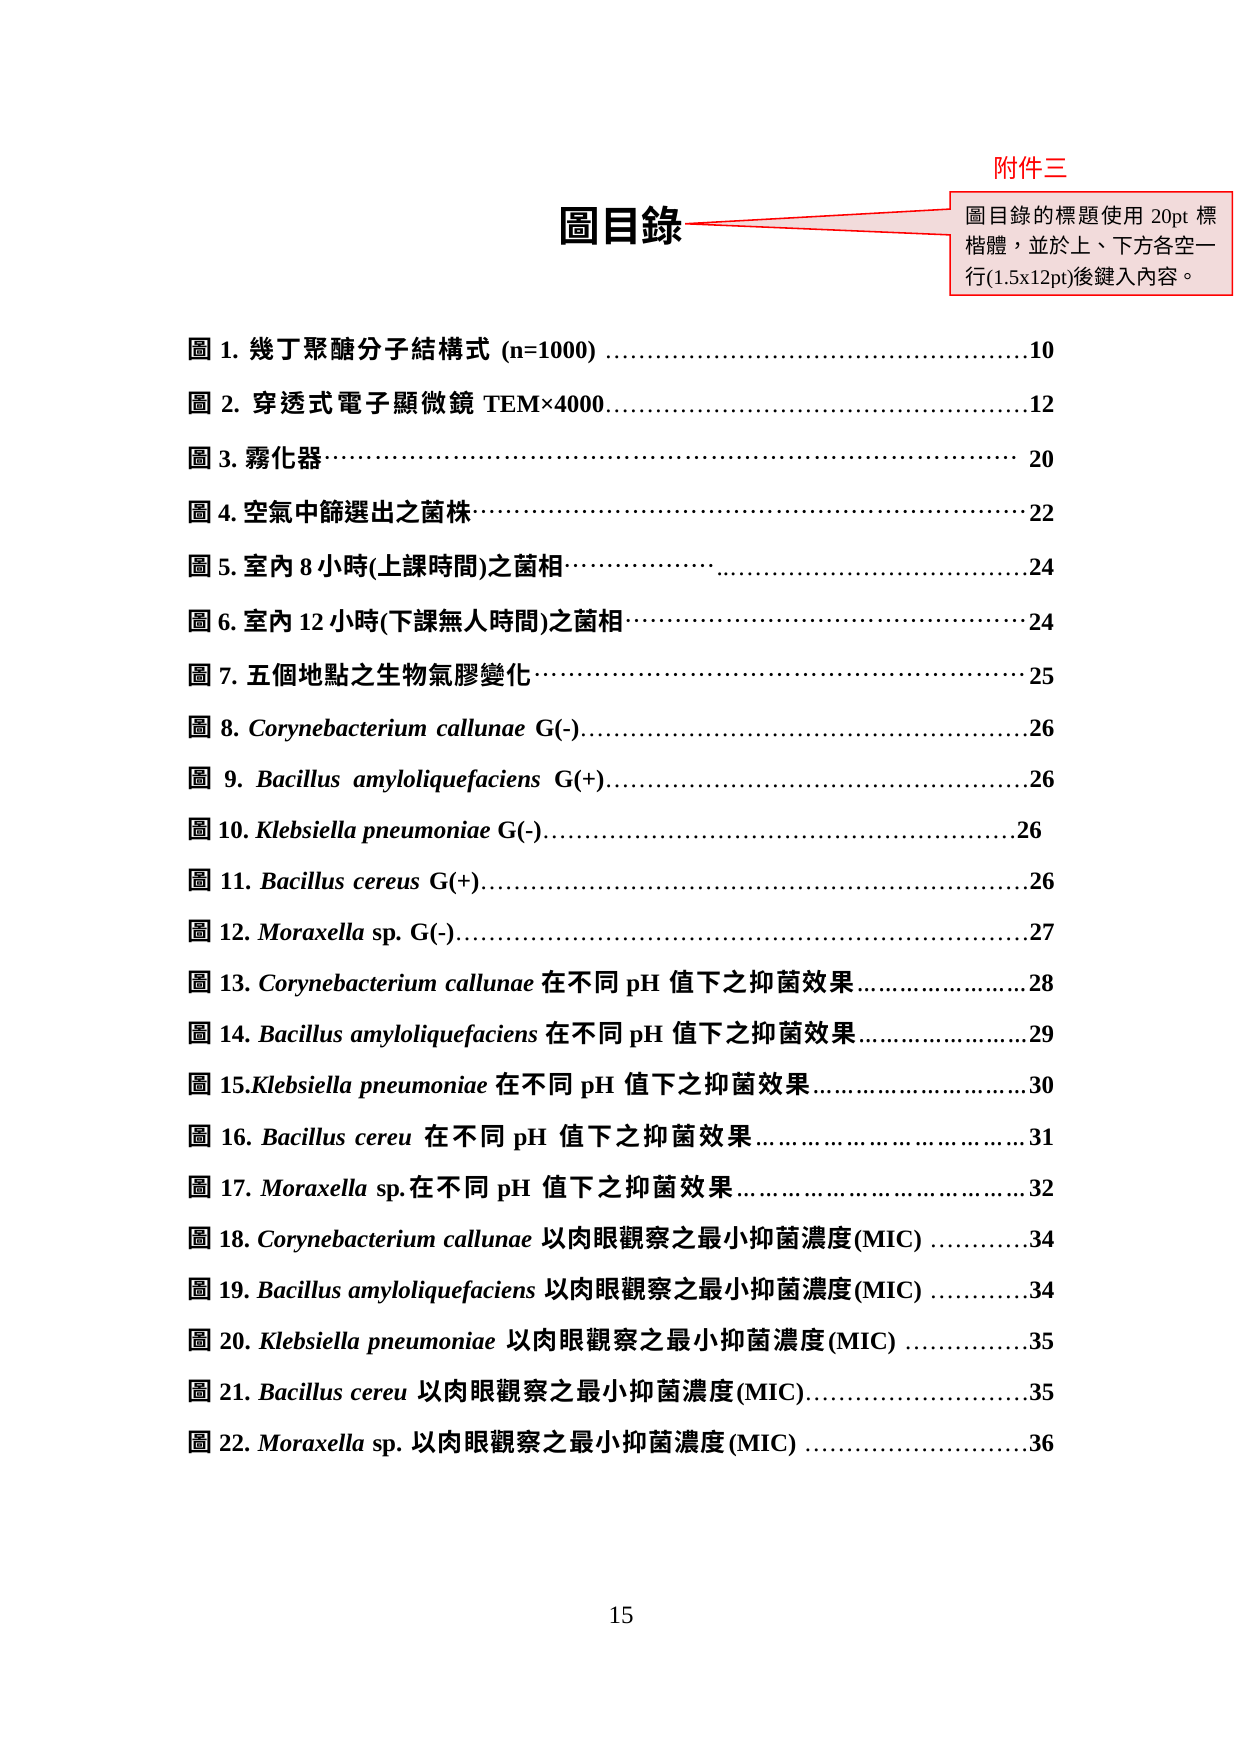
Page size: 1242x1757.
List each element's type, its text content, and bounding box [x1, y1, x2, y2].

text 圖17. Moraxella sp.在不同pH 值下之抑菌效果…………………………………32 [187, 1169, 1054, 1203]
text 圖11. Bacillus cereus G(+)…………………………………………………………26 [187, 863, 1054, 897]
text 圖20. Klebsiella pneumoniae 以肉眼觀察之最小抑菌濃度(MIC) ……………35 [187, 1322, 1054, 1356]
text 圖14. Bacillus amyloliquefaciens在不同pH 值下之抑菌效果……………………29 [187, 1016, 1054, 1050]
text 圖19. Bacillus amyloliquefaciens 以肉眼觀察之最小抑菌濃度(MIC) …………34 [187, 1271, 1054, 1305]
text 圖9. Bacillus amyloliquefaciens G(+)……………………………………………26 [187, 761, 1054, 795]
text 圖12. Moraxella sp. G(-)……………………………………………………………27 [187, 914, 1054, 948]
text 圖16. Bacillus cereu 在不同pH 值下之抑菌效果………………………………31 [187, 1118, 1054, 1152]
text 圖1. 幾丁聚醣分子結構式 (n=1000) ……………………………………………10 [187, 329, 1054, 366]
text 圖21. Bacillus cereu 以肉眼觀察之最小抑菌濃度(MIC)………………………35 [187, 1373, 1054, 1407]
text 圖3. 霧化器……………………………………………………………………… 20 [187, 438, 1054, 474]
text 圖13. Corynebacterium callunae在不同pH 值下之抑菌效果……………………28 [187, 965, 1054, 999]
text 圖18. Corynebacterium callunae 以肉眼觀察之最小抑菌濃度(MIC) …………34 [187, 1220, 1054, 1254]
text 圖8. Corynebacterium callunae G(-)………………………………………………26 [187, 710, 1054, 744]
text 圖4. 空氣中篩選出之菌株…………………………………………………………22 [187, 492, 1054, 529]
text 圖15.Klebsiella pneumoniae在不同pH 值下之抑菌效果…………………………30 [187, 1067, 1054, 1101]
text 圖5. 室內8小時(上課時間)之菌相………………..………………………………24 [187, 547, 1054, 583]
text 圖7. 五個地點之生物氣膠變化…………………………………………………25 [187, 656, 1054, 692]
text 圖6. 室內12小時(下課無人時間)之菌相…………………………………………24 [187, 601, 1054, 637]
text 圖22. Moraxella sp. 以肉眼觀察之最小抑菌濃度(MIC) ………………………36 [187, 1424, 1054, 1458]
text 圖10. Klebsiella pneumoniae G(-)…………………………………………………26 [187, 812, 1054, 846]
text 圖2. 穿透式電子顯微鏡TEM×4000……………………………………………12 [187, 384, 1054, 420]
text 圖目錄 [187, 193, 1054, 253]
